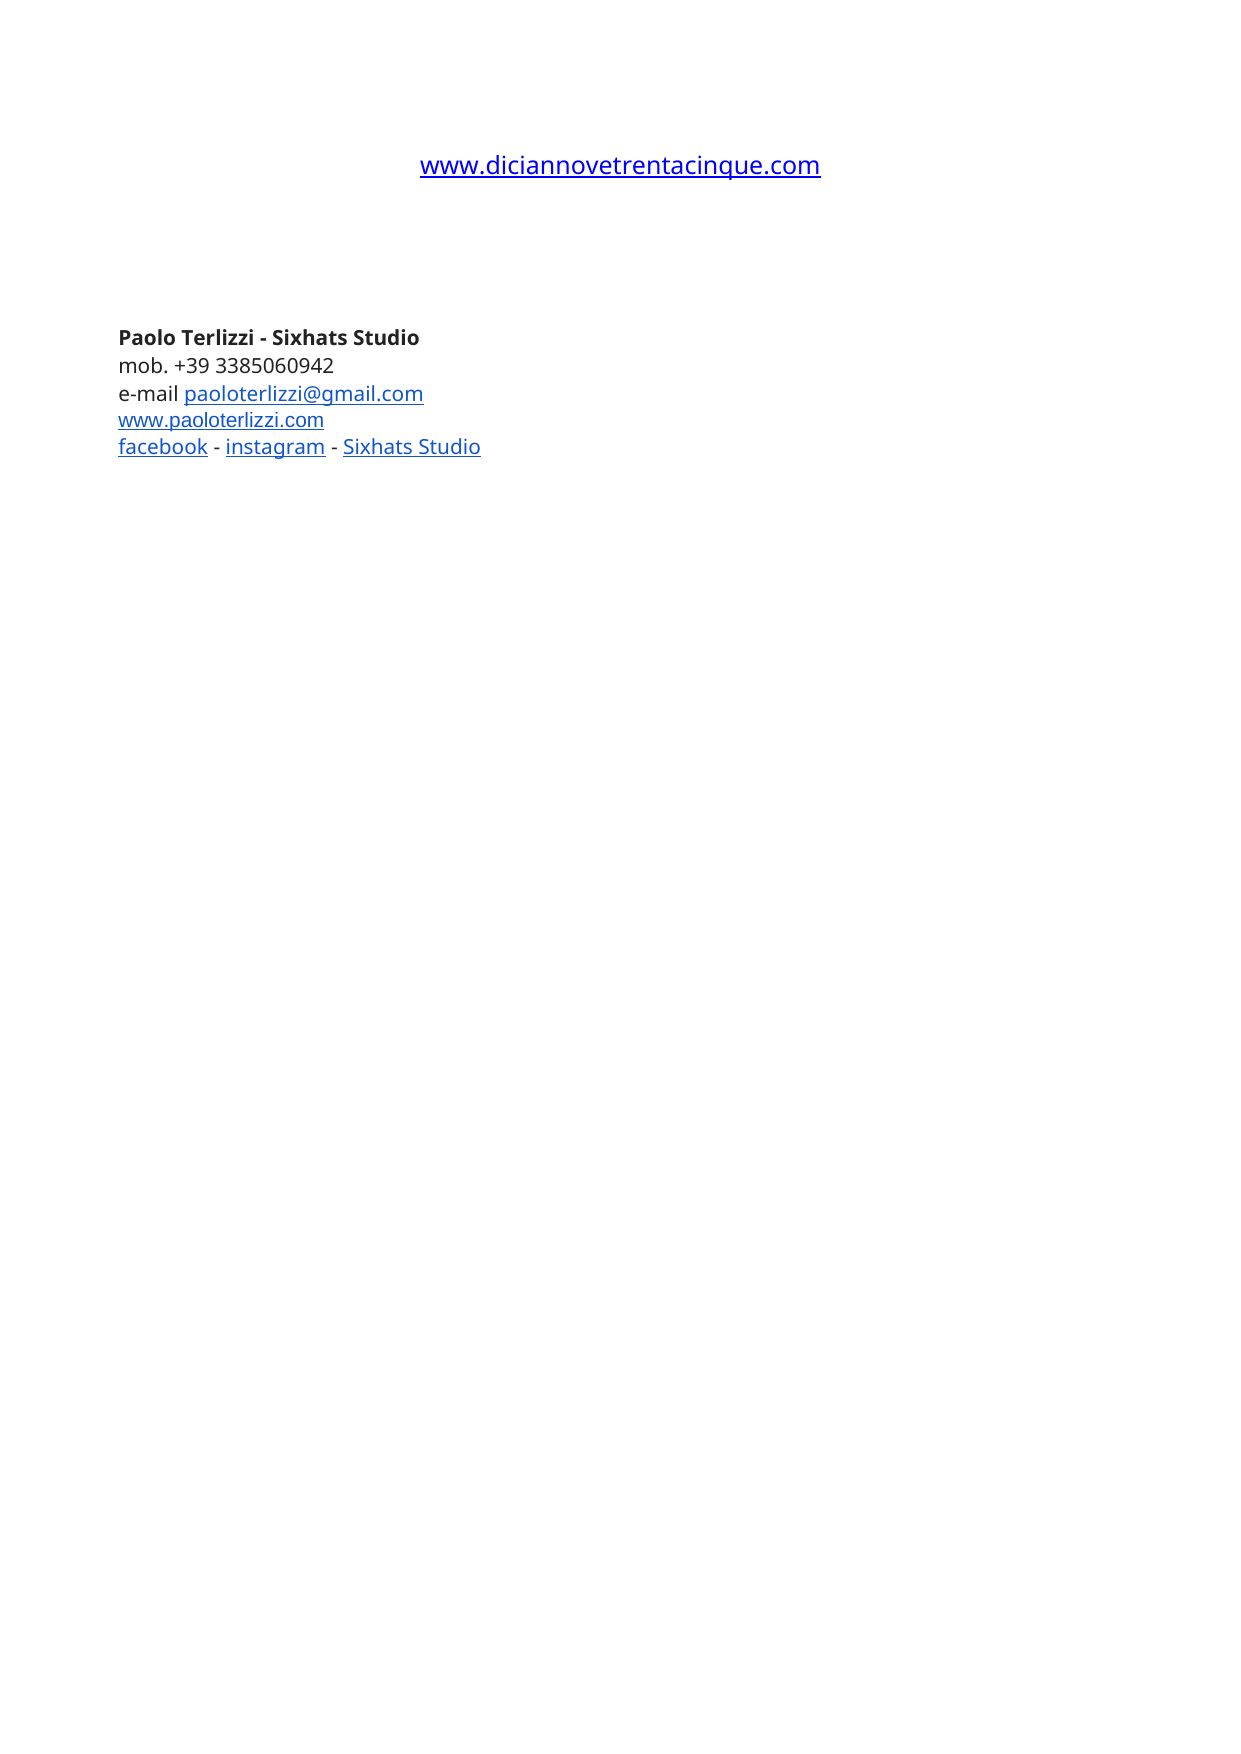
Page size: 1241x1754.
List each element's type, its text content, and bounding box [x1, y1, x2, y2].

text www.diciannovetrentacinque.com [118, 148, 1122, 182]
text Paolo Terlizzi - Sixhats Studio [118, 323, 1122, 351]
text e-mail paoloterlizzi@gmail.com [118, 379, 1122, 408]
text www.paoloterlizzi.com [118, 408, 1122, 432]
text mob. +39 3385060942 [118, 351, 1122, 379]
text facebook - instagram - Sixhats Studio [118, 432, 1122, 460]
